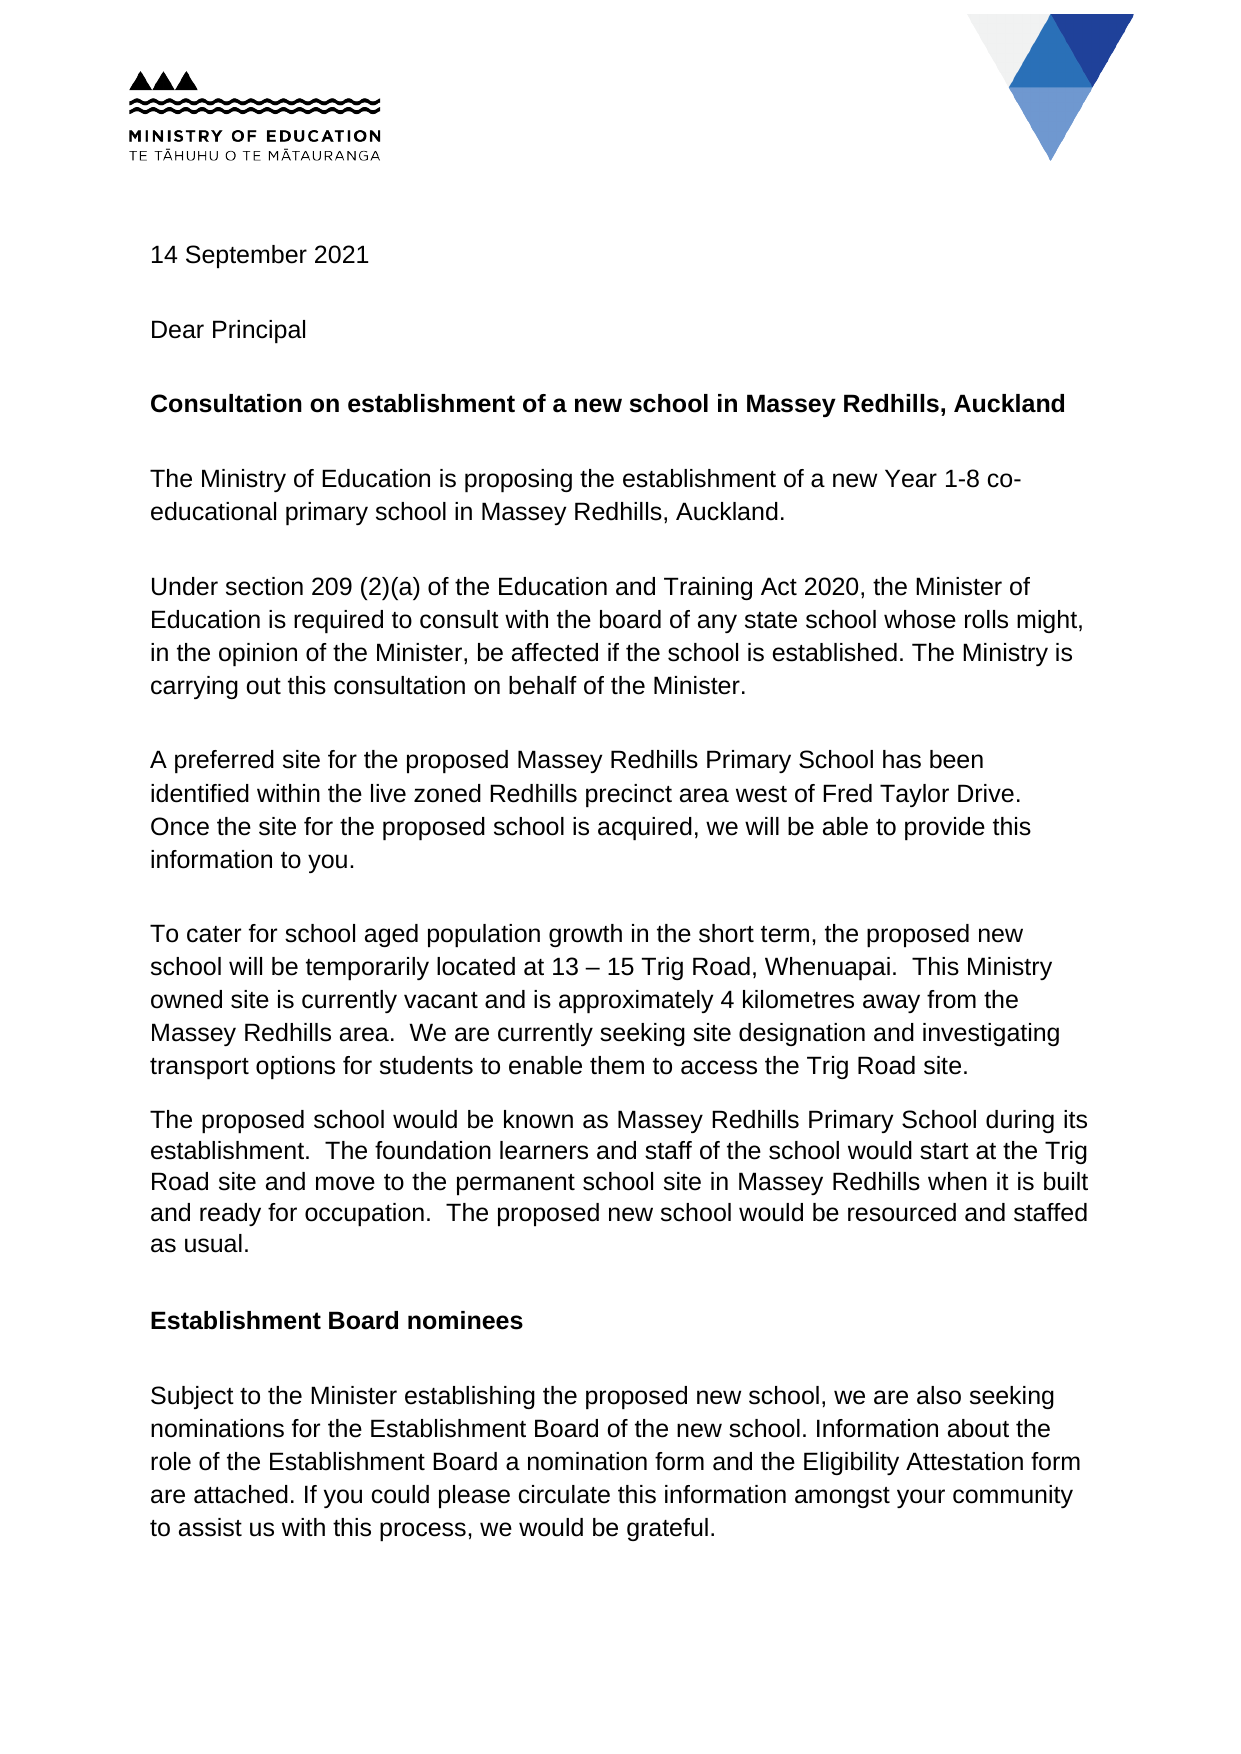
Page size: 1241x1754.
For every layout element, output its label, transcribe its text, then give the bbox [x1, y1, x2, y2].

text Subject to the Minister establishing the proposed new school, we are also seeking nominations for the Establishment Board of the new school. Information about the role of the Establishment Board a nomination form and the Eligibility Attestation form are attached. If you could please circulate this information amongst your community to assist us with this process, we would be grateful. [150, 1381, 1090, 1542]
text To cater for school aged population growth in the short term, the proposed new school will be temporarily located at 13 – 15 Trig Road, Whenuapai. This Ministry owned site is currently vacant and is approximately 4 kilometres away from the Massey Redhills area. We are currently seeking site designation and investigating transport options for students to enable them to access the Trig Road site. [150, 919, 1090, 1080]
text Dear Principal [150, 315, 1090, 343]
text Under section 209 (2)(a) of the Education and Training Act 2020, the Minister of Education is required to consult with the board of any state school whose rolls might, in the opinion of the Minister, be affected if the school is established. The Ministry is carrying out this consultation on behalf of the Minister. [150, 572, 1090, 699]
picture [129, 14, 1134, 161]
text Consultation on establishment of a new school in Massey Redhills, Auckland [150, 389, 1090, 418]
text The proposed school would be known as Massey Redhills Primary School during its establishment. The foundation learners and staff of the school would start at the Trig Road site and move to the permanent school site in Massey Redhills when it is built and ready for occupation. The proposed new school would be resourced and staffed as usual. [150, 1105, 1090, 1258]
text Establishment Board nominees [150, 1306, 1090, 1335]
text The Ministry of Education is proposing the establishment of a new Year 1-8 co-educational primary school in Massey Redhills, Auckland. [150, 464, 1090, 526]
text 14 September 2021 [150, 240, 1090, 269]
text A preferred site for the proposed Massey Redhills Primary School has been identified within the live zoned Redhills precinct area west of Fred Taylor Drive. Once the site for the proposed school is acquired, we will be able to provide this information to you. [150, 746, 1090, 873]
